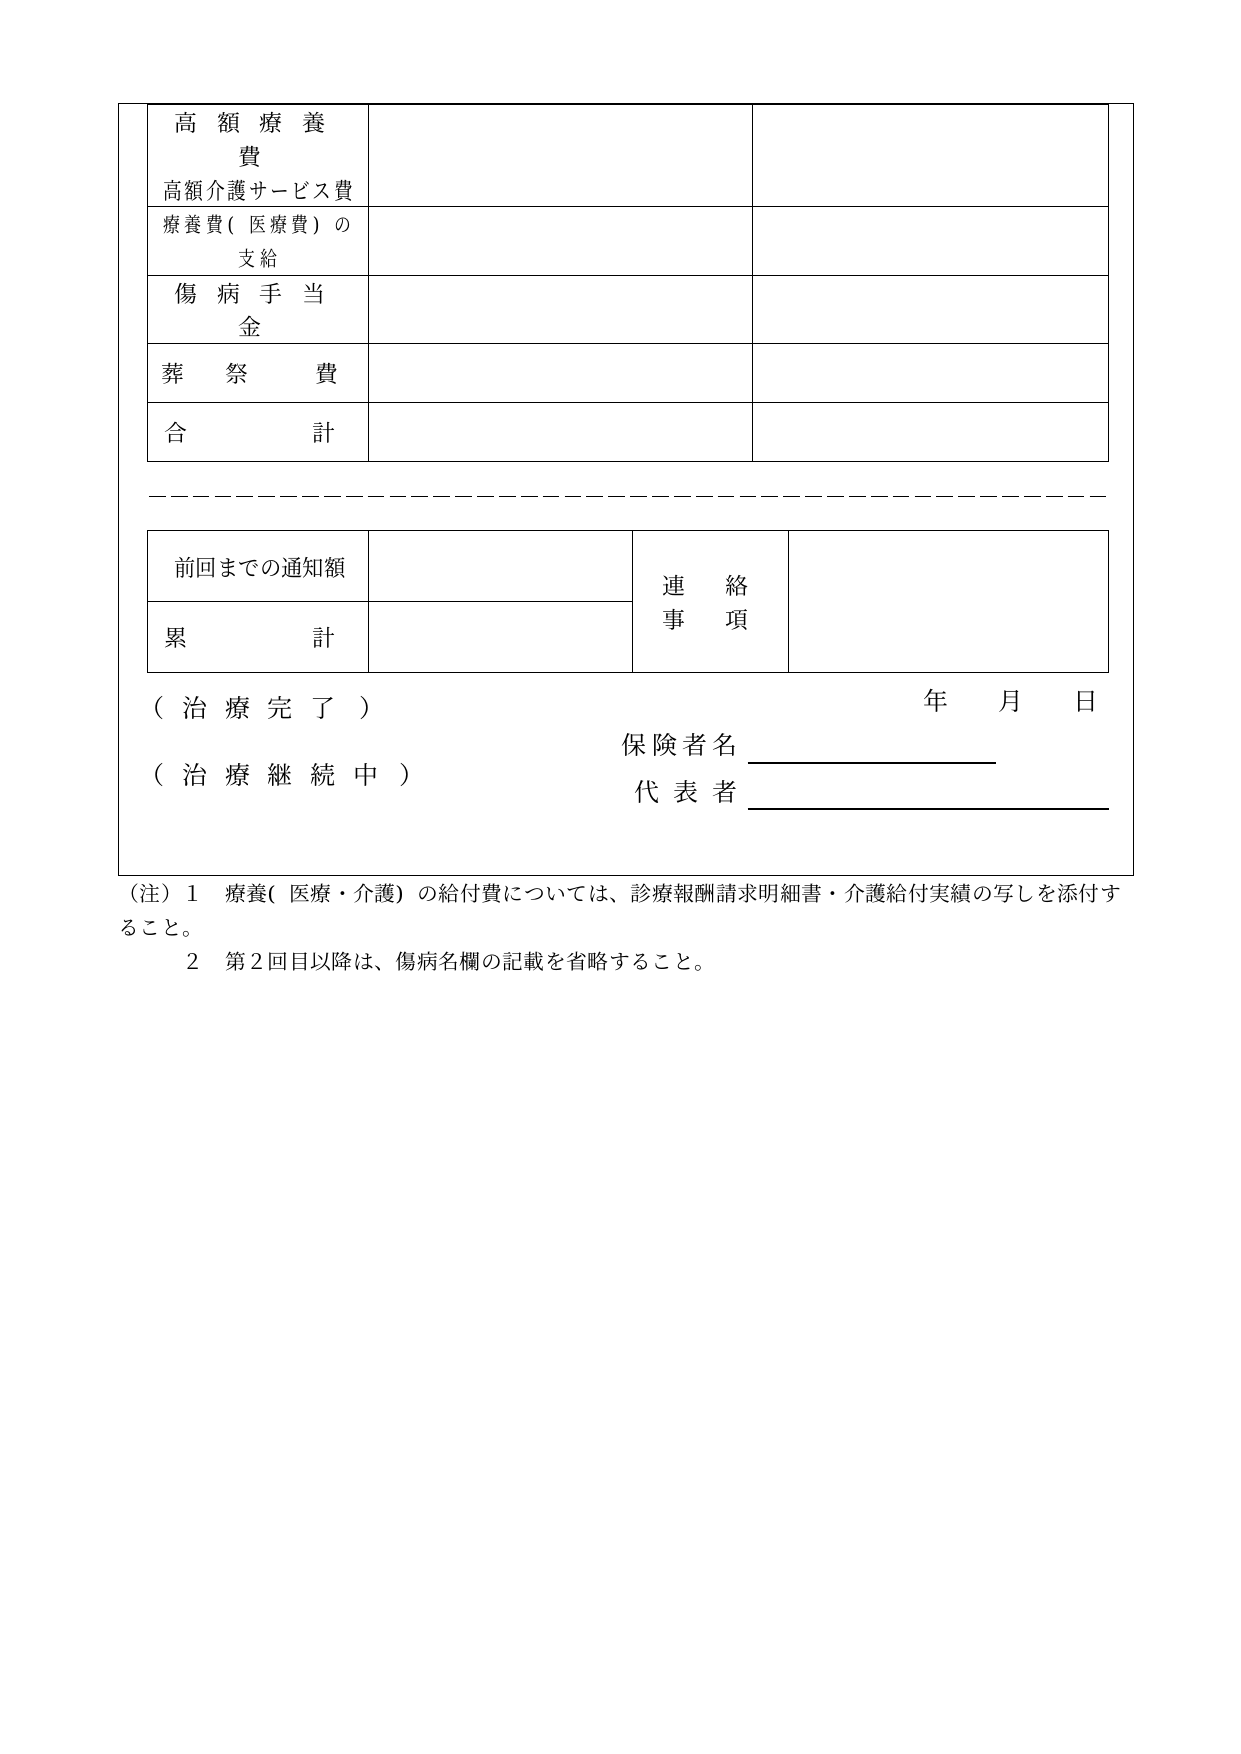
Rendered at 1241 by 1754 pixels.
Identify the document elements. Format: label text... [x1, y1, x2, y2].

table_header （治療完了） （治療継続中） [119, 104, 1133, 875]
text （注）１ 療養(医療・介護)の給付費については、診療報酬請求明細書・介護給付実績の写しを添付すること。 [118, 876, 1122, 943]
text ２ 第２回目以降は、傷病名欄の記載を省略すること。 [118, 943, 1122, 977]
